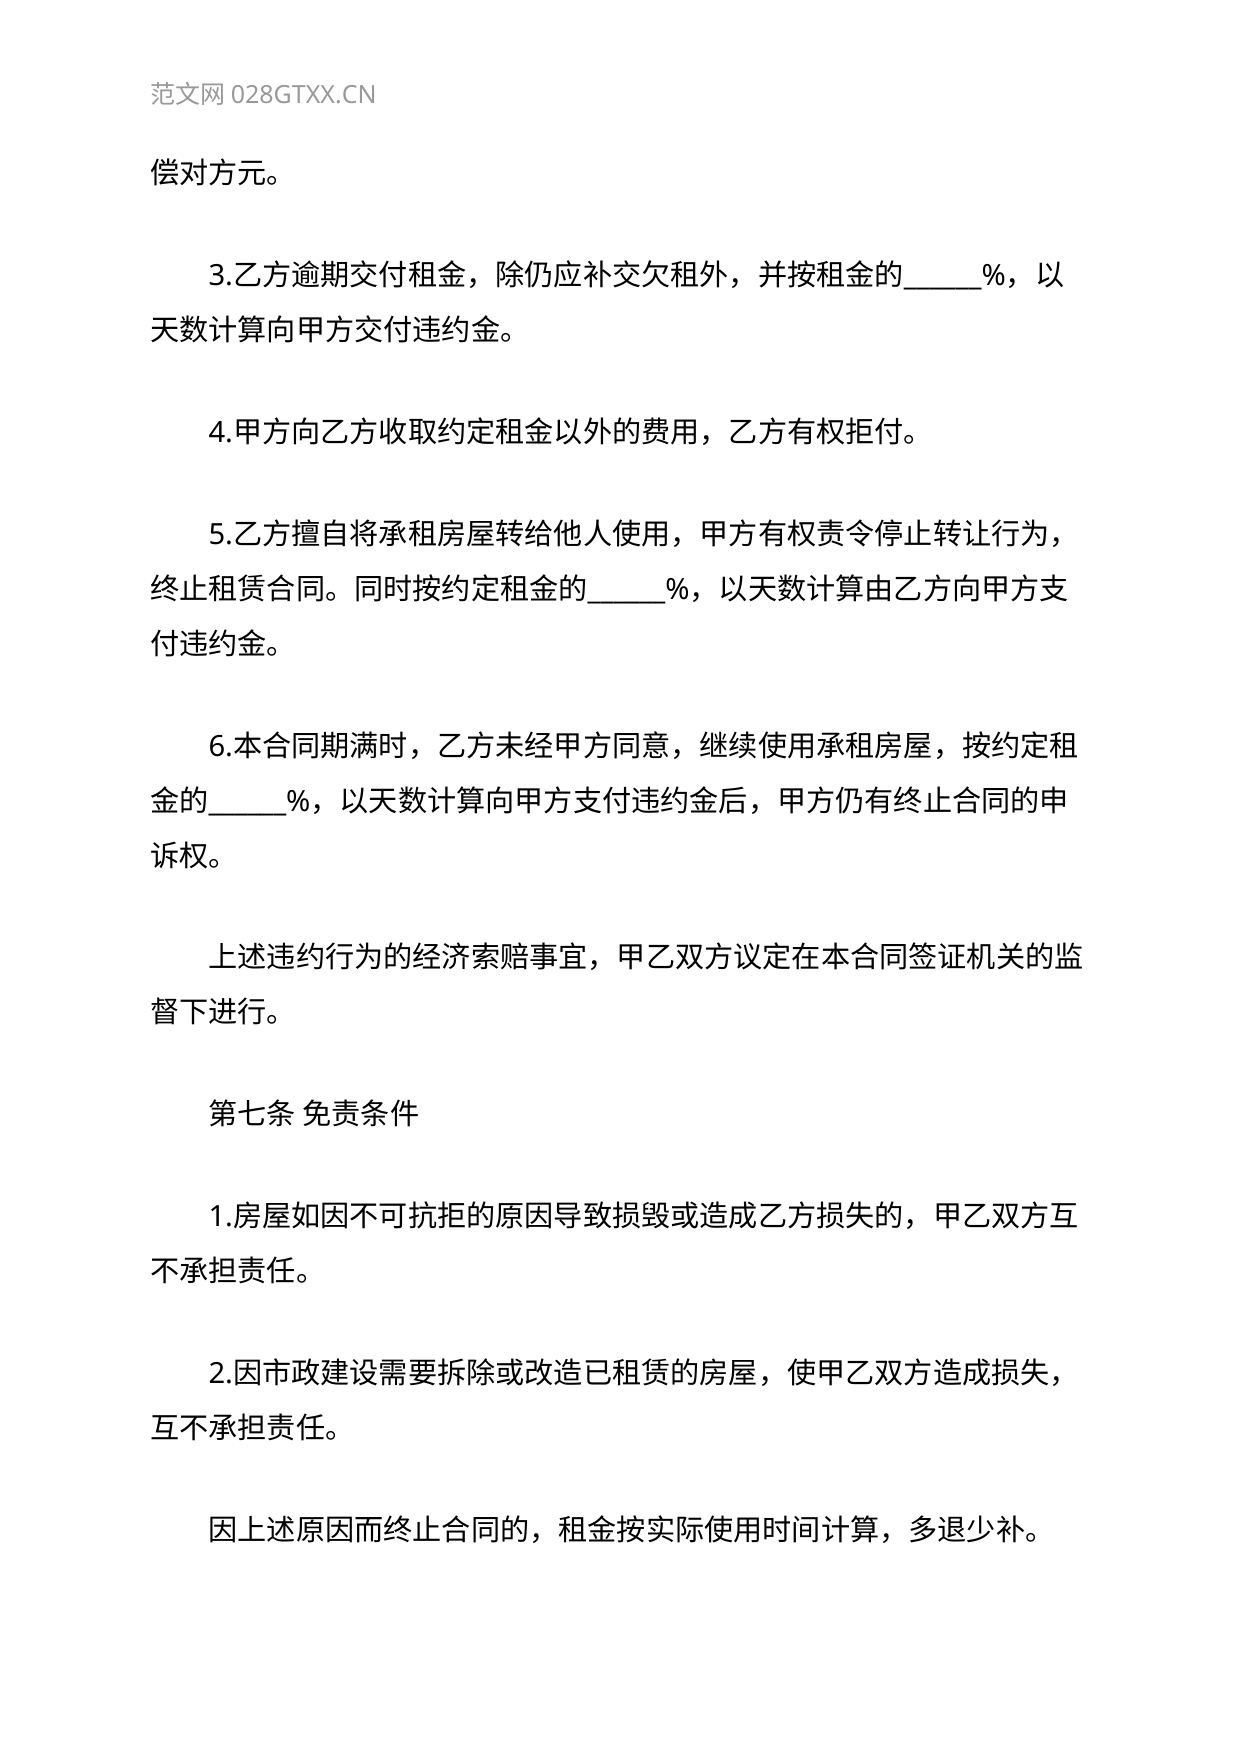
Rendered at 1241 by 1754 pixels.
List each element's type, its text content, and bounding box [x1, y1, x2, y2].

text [150, 150, 1090, 192]
text 3.乙方逾期交付租金，除仍应补交欠租外，并按租金的______%，以天数计算向甲方交付违约金。 [150, 252, 1090, 349]
text 因上述原因而终止合同的，租金按实际使用时间计算，多退少补。 [150, 1506, 1090, 1548]
text 上述违约行为的经济索赔事宜，甲乙双方议定在本合同签证机关的监督下进行。 [150, 934, 1090, 1031]
text 第七条 免责条件 [150, 1091, 1090, 1133]
text 2.因市政建设需要拆除或改造已租赁的房屋，使甲乙双方造成损失，互不承担责任。 [150, 1349, 1090, 1447]
text 4.甲方向乙方收取约定租金以外的费用，乙方有权拒付。 [150, 408, 1090, 451]
text 5.乙方擅自将承租房屋转给他人使用，甲方有权责令停止转让行为，终止租赁合同。同时按约定租金的______%，以天数计算由乙方向甲方支付违约金。 [150, 511, 1090, 663]
text 1.房屋如因不可抗拒的原因导致损毁或造成乙方损失的，甲乙双方互不承担责任。 [150, 1192, 1090, 1290]
text 6.本合同期满时，乙方未经甲方同意，继续使用承租房屋，按约定租金的______%，以天数计算向甲方支付违约金后，甲方仍有终止合同的申诉权。 [150, 722, 1090, 874]
